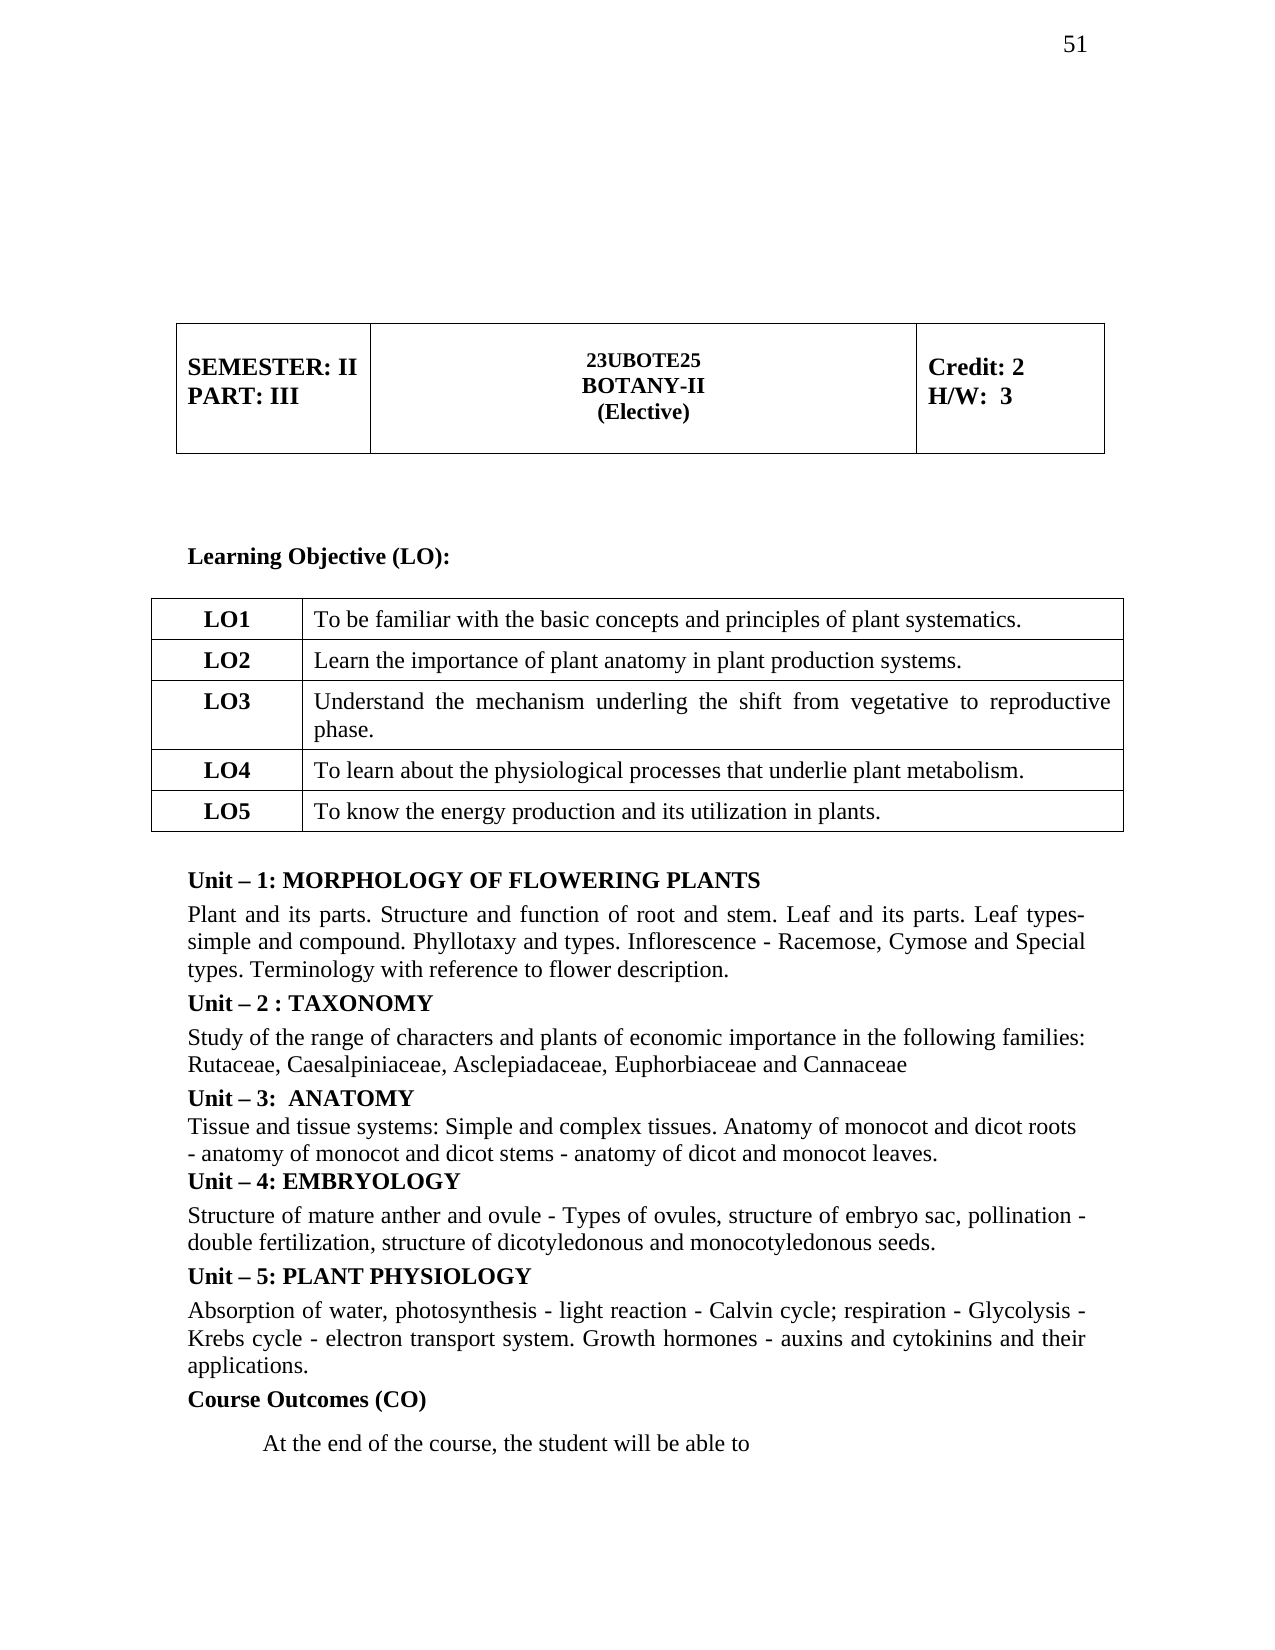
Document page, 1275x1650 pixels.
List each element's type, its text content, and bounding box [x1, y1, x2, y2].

text Study of the range of characters and plants of economic importance in the following families: Rutaceae, Caesalpiniaceae, Asclepiadaceae, Euphorbiaceae and Cannaceae [187, 1023, 1088, 1078]
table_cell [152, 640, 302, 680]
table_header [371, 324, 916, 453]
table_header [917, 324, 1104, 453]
text Absorption of water, photosynthesis - light reaction - Calvin cycle; respiration - Glycolysis - Krebs cycle - electron transport system. Growth hormones - auxins and cytokinins and their applications. [187, 1296, 1088, 1379]
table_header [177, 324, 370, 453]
text Structure of mature anther and ovule - Types of ovules, structure of embryo sac, pollination -double fertilization, structure of dicotyledonous and monocotyledonous seeds. [187, 1201, 1088, 1256]
text Tissue and tissue systems: Simple and complex tissues. Anatomy of monocot and dicot roots - anatomy of monocot and dicot stems - anatomy of dicot and monocot leaves. [187, 1112, 1088, 1167]
text Unit – 5: PLANT PHYSIOLOGY [187, 1262, 1088, 1290]
text Unit – 3: ANATOMY [187, 1084, 1088, 1112]
text Unit – 1: MORPHOLOGY OF FLOWERING PLANTS [187, 866, 1088, 893]
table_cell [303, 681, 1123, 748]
text Plant and its parts. Structure and function of root and stem. Leaf and its parts. Leaf types- simple and compound. Phyllotaxy and types. Inflorescence - Racemose, Cymose and Special types. Terminology with reference to flower description. [187, 900, 1088, 982]
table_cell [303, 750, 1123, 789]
text Unit – 2 : TAXONOMY [187, 989, 1088, 1016]
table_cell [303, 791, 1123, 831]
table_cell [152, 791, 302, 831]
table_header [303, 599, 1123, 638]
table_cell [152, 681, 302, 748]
text Learning Objective (LO): [187, 542, 1088, 570]
text Unit – 4: EMBRYOLOGY [187, 1167, 1088, 1194]
text At the end of the course, the student will be able to [187, 1429, 1088, 1457]
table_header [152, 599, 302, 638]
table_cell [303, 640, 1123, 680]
text Course Outcomes (CO) [187, 1385, 1088, 1413]
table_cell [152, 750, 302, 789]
